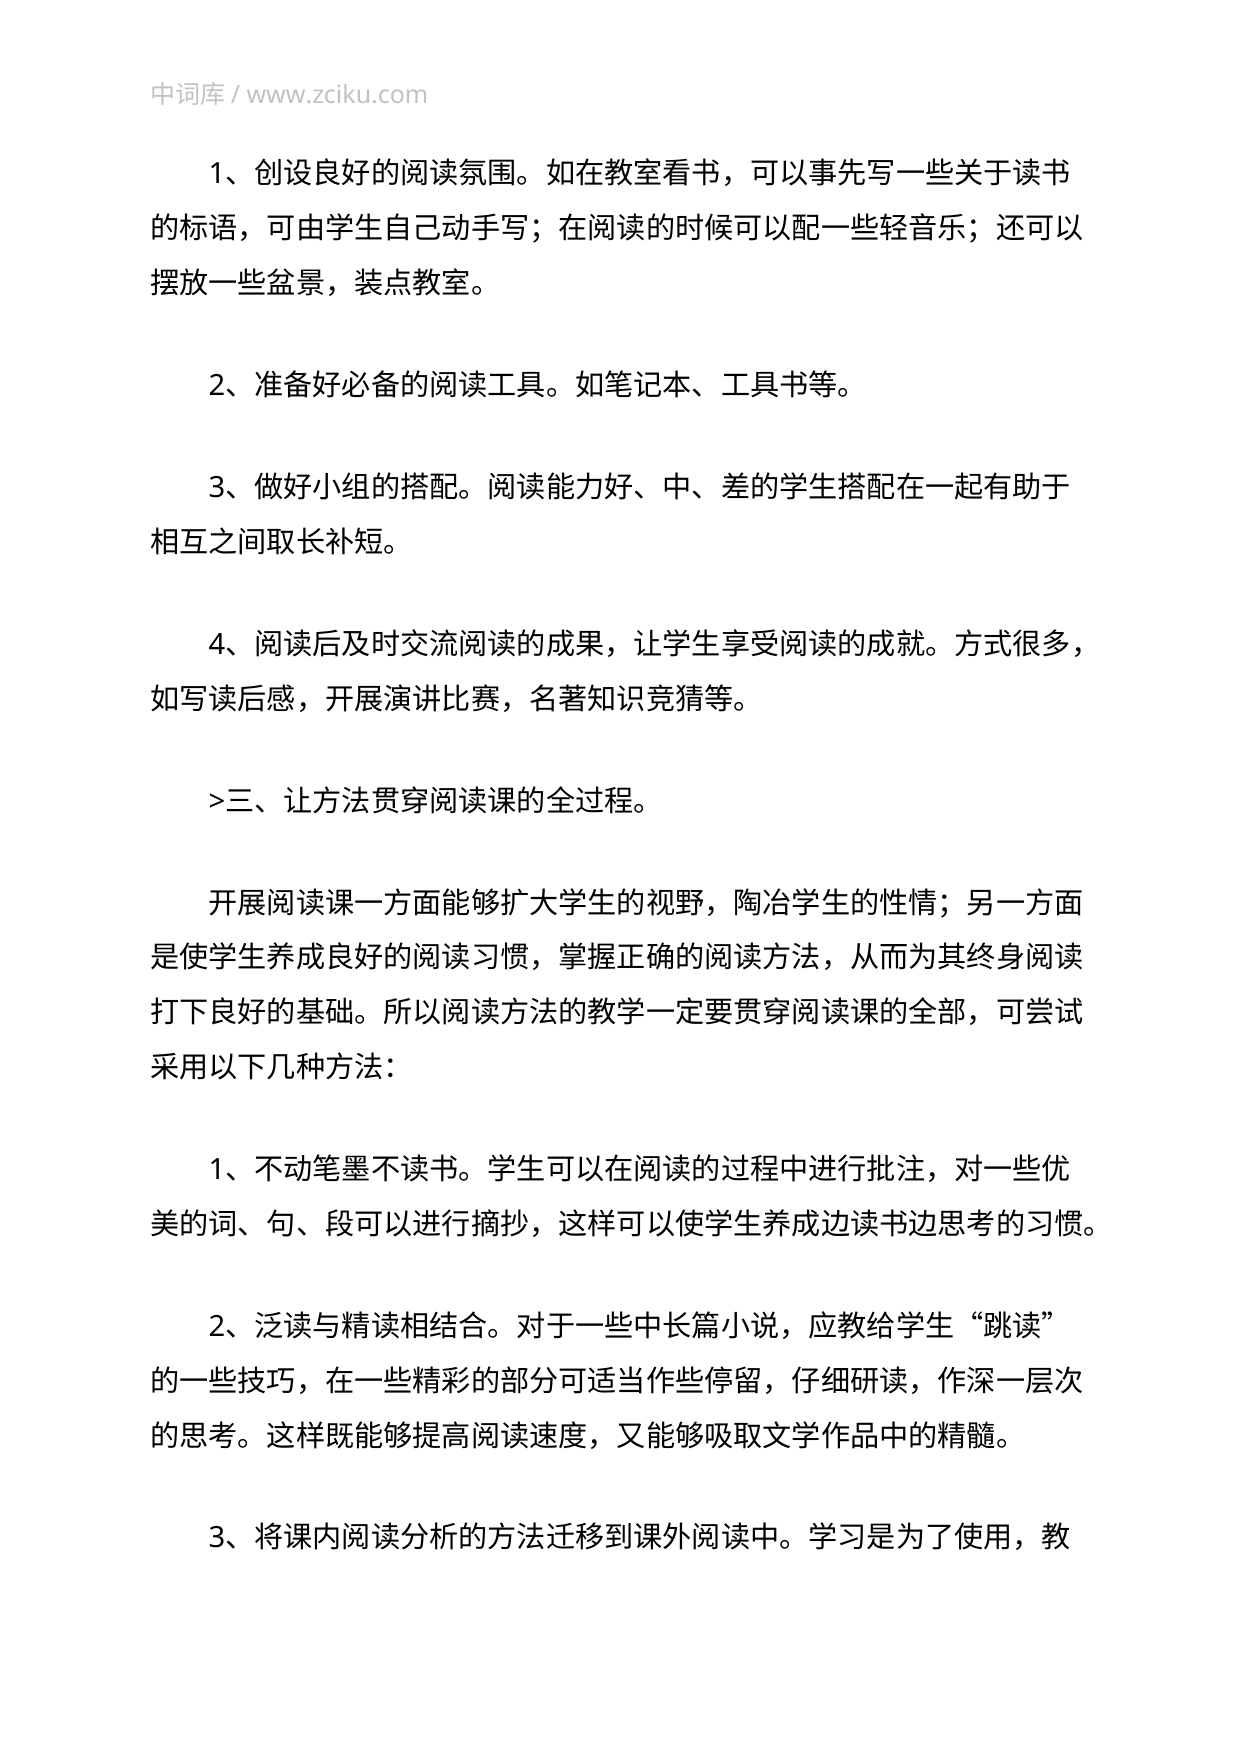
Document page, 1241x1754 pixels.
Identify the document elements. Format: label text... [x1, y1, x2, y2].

text 开展阅读课一方面能够扩大学生的视野，陶冶学生的性情；另一方面是使学生养成良好的阅读习惯，掌握正确的阅读方法，从而为其终身阅读打下良好的基础。所以阅读方法的教学一定要贯穿阅读课的全部，可尝试采用以下几种方法： [150, 879, 1090, 1086]
text 2、准备好必备的阅读工具。如笔记本、工具书等。 [150, 362, 1090, 404]
text 3、做好小组的搭配。阅读能力好、中、差的学生搭配在一起有助于相互之间取长补短。 [150, 464, 1090, 561]
text 4、阅读后及时交流阅读的成果，让学生享受阅读的成就。方式很多，如写读后感，开展演讲比赛，名著知识竞猜等。 [150, 620, 1090, 718]
text 1、不动笔墨不读书。学生可以在阅读的过程中进行批注，对一些优美的词、句、段可以进行摘抄，这样可以使学生养成边读书边思考的习惯。 [150, 1146, 1090, 1243]
text 1、创设良好的阅读氛围。如在教室看书，可以事先写一些关于读书的标语，可由学生自己动手写；在阅读的时候可以配一些轻音乐；还可以摆放一些盆景，装点教室。 [150, 150, 1090, 302]
text 2、泛读与精读相结合。对于一些中长篇小说，应教给学生“跳读”的一些技巧，在一些精彩的部分可适当作些停留，仔细研读，作深一层次的思考。这样既能够提高阅读速度，又能够吸取文学作品中的精髓。 [150, 1302, 1090, 1454]
text >三、让方法贯穿阅读课的全过程。 [150, 777, 1090, 819]
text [150, 1514, 1090, 1556]
